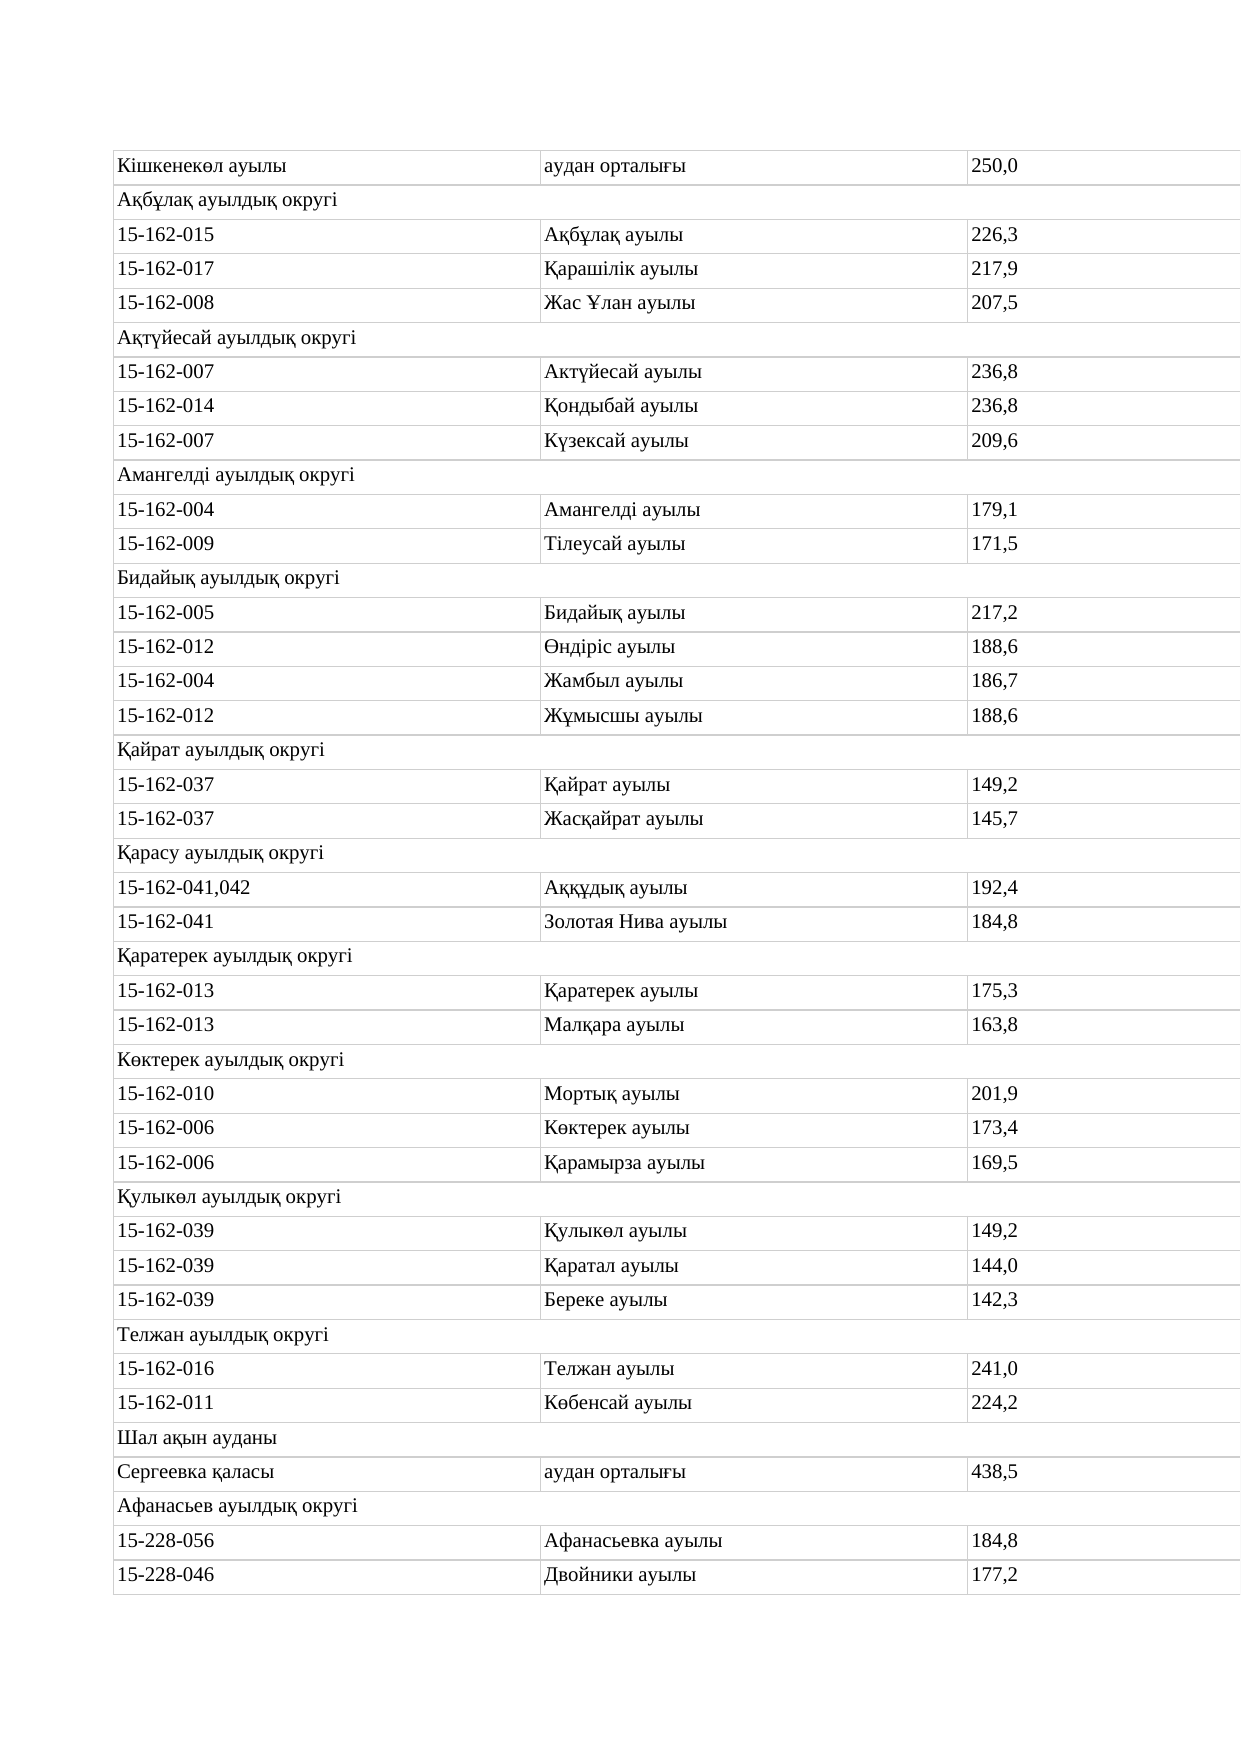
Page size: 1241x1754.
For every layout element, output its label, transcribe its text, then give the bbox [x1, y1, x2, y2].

table_cell 15-228-046 [114, 1561, 540, 1594]
table_cell 177,2 [968, 1561, 1240, 1594]
table_cell Жұмысшы ауылы [541, 701, 967, 734]
table_cell Қарашілік ауылы [541, 254, 967, 287]
table_cell 175,3 [968, 976, 1240, 1009]
table_cell Қаратерек ауылдық округі [114, 942, 1240, 975]
table_cell 149,2 [968, 1217, 1240, 1250]
table_cell Жасқайрат ауылы [541, 804, 967, 837]
table_cell 15-162-013 [114, 1011, 540, 1044]
table_cell 169,5 [968, 1148, 1240, 1181]
table_cell Жамбыл ауылы [541, 667, 967, 700]
table_cell 15-162-005 [114, 598, 540, 631]
table_cell Шал ақын ауданы [114, 1423, 1240, 1456]
table_cell Мортық ауылы [541, 1079, 967, 1112]
table_cell 15-162-006 [114, 1114, 540, 1147]
table_cell Қаратерек ауылы [541, 976, 967, 1009]
table_cell 15-162-007 [114, 426, 540, 459]
table_cell 15-162-004 [114, 667, 540, 700]
table_cell 207,5 [968, 289, 1240, 322]
table_cell 145,7 [968, 804, 1240, 837]
table_cell 15-162-016 [114, 1354, 540, 1387]
table_cell 163,8 [968, 1011, 1240, 1044]
table_cell 15-162-039 [114, 1286, 540, 1319]
table_cell Малқара ауылы [541, 1011, 967, 1044]
table_cell Бидайық ауылы [541, 598, 967, 631]
table_cell 15-162-039 [114, 1251, 540, 1284]
table_cell Афанасьевка ауылы [541, 1526, 967, 1559]
table_cell аудан орталығы [541, 151, 967, 184]
table_cell Амангелді ауылдық округі [114, 461, 1240, 494]
table_cell 201,9 [968, 1079, 1240, 1112]
table_cell 15-228-056 [114, 1526, 540, 1559]
table_cell 15-162-011 [114, 1389, 540, 1422]
table_cell 217,9 [968, 254, 1240, 287]
table_cell 236,8 [968, 358, 1240, 391]
table_cell 15-162-004 [114, 495, 540, 528]
table_cell Тілеусай ауылы [541, 529, 967, 562]
table_cell 15-162-015 [114, 220, 540, 253]
table_cell 149,2 [968, 770, 1240, 803]
table_cell 250,0 [968, 151, 1240, 184]
table_cell Ақтүйесай ауылдық округі [114, 323, 1240, 356]
table_cell Сергеевка қаласы [114, 1458, 540, 1491]
table_cell Актүйесай ауылы [541, 358, 967, 391]
table_cell Двойники ауылы [541, 1561, 967, 1594]
table_cell Күзексай ауылы [541, 426, 967, 459]
table_cell 15-162-037 [114, 804, 540, 837]
table_cell 173,4 [968, 1114, 1240, 1147]
table_cell 184,8 [968, 908, 1240, 941]
table_cell 15-162-014 [114, 392, 540, 425]
table_cell 184,8 [968, 1526, 1240, 1559]
table_cell 15-162-017 [114, 254, 540, 287]
table_cell 15-162-039 [114, 1217, 540, 1250]
table_cell Бидайық ауылдық округі [114, 564, 1240, 597]
table_cell 142,3 [968, 1286, 1240, 1319]
table_cell Амангелді ауылы [541, 495, 967, 528]
table_cell Аққұдық ауылы [541, 873, 967, 906]
table_cell Береке ауылы [541, 1286, 967, 1319]
table_cell Қулыкөл ауылы [541, 1217, 967, 1250]
table_cell Телжан ауылы [541, 1354, 967, 1387]
table_cell 15-162-012 [114, 701, 540, 734]
table_cell 15-162-013 [114, 976, 540, 1009]
table_cell Телжан ауылдық округі [114, 1320, 1240, 1353]
table_cell 171,5 [968, 529, 1240, 562]
table_cell 15-162-041 [114, 908, 540, 941]
table_cell 188,6 [968, 701, 1240, 734]
table_cell 15-162-010 [114, 1079, 540, 1112]
table_cell Жас Ұлан ауылы [541, 289, 967, 322]
table_cell Өндіріс ауылы [541, 633, 967, 666]
table_cell 236,8 [968, 392, 1240, 425]
table_cell 188,6 [968, 633, 1240, 666]
table_cell Көктерек ауылы [541, 1114, 967, 1147]
table_cell 15-162-006 [114, 1148, 540, 1181]
table_cell Қондыбай ауылы [541, 392, 967, 425]
table_cell Қайрат ауылы [541, 770, 967, 803]
table_cell 217,2 [968, 598, 1240, 631]
table_cell 186,7 [968, 667, 1240, 700]
table_cell 438,5 [968, 1458, 1240, 1491]
table_cell 15-162-037 [114, 770, 540, 803]
table_cell 226,3 [968, 220, 1240, 253]
table_cell Қаратал ауылы [541, 1251, 967, 1284]
table_cell 15-162-009 [114, 529, 540, 562]
table_cell Кішкенекөл ауылы [114, 151, 540, 184]
table_cell Ақбұлақ ауылы [541, 220, 967, 253]
table_cell 192,4 [968, 873, 1240, 906]
table_cell 179,1 [968, 495, 1240, 528]
table_cell Қарасу ауылдық округі [114, 839, 1240, 872]
table_cell 15-162-012 [114, 633, 540, 666]
table_cell Көбенсай ауылы [541, 1389, 967, 1422]
table_cell Қулыкөл ауылдық округі [114, 1183, 1240, 1216]
table_cell 209,6 [968, 426, 1240, 459]
table_cell Көктерек ауылдық округі [114, 1045, 1240, 1078]
table_cell Ақбұлақ ауылдық округі [114, 186, 1240, 219]
table_cell 15-162-041,042 [114, 873, 540, 906]
table_cell 241,0 [968, 1354, 1240, 1387]
table_cell Қайрат ауылдық округі [114, 736, 1240, 769]
table_cell Золотая Нива ауылы [541, 908, 967, 941]
table_cell Қарамырза ауылы [541, 1148, 967, 1181]
table_cell аудан орталығы [541, 1458, 967, 1491]
table_cell Афанасьев ауылдық округі [114, 1492, 1240, 1525]
table_cell 224,2 [968, 1389, 1240, 1422]
table_cell 144,0 [968, 1251, 1240, 1284]
table_cell 15-162-007 [114, 358, 540, 391]
table_cell 15-162-008 [114, 289, 540, 322]
